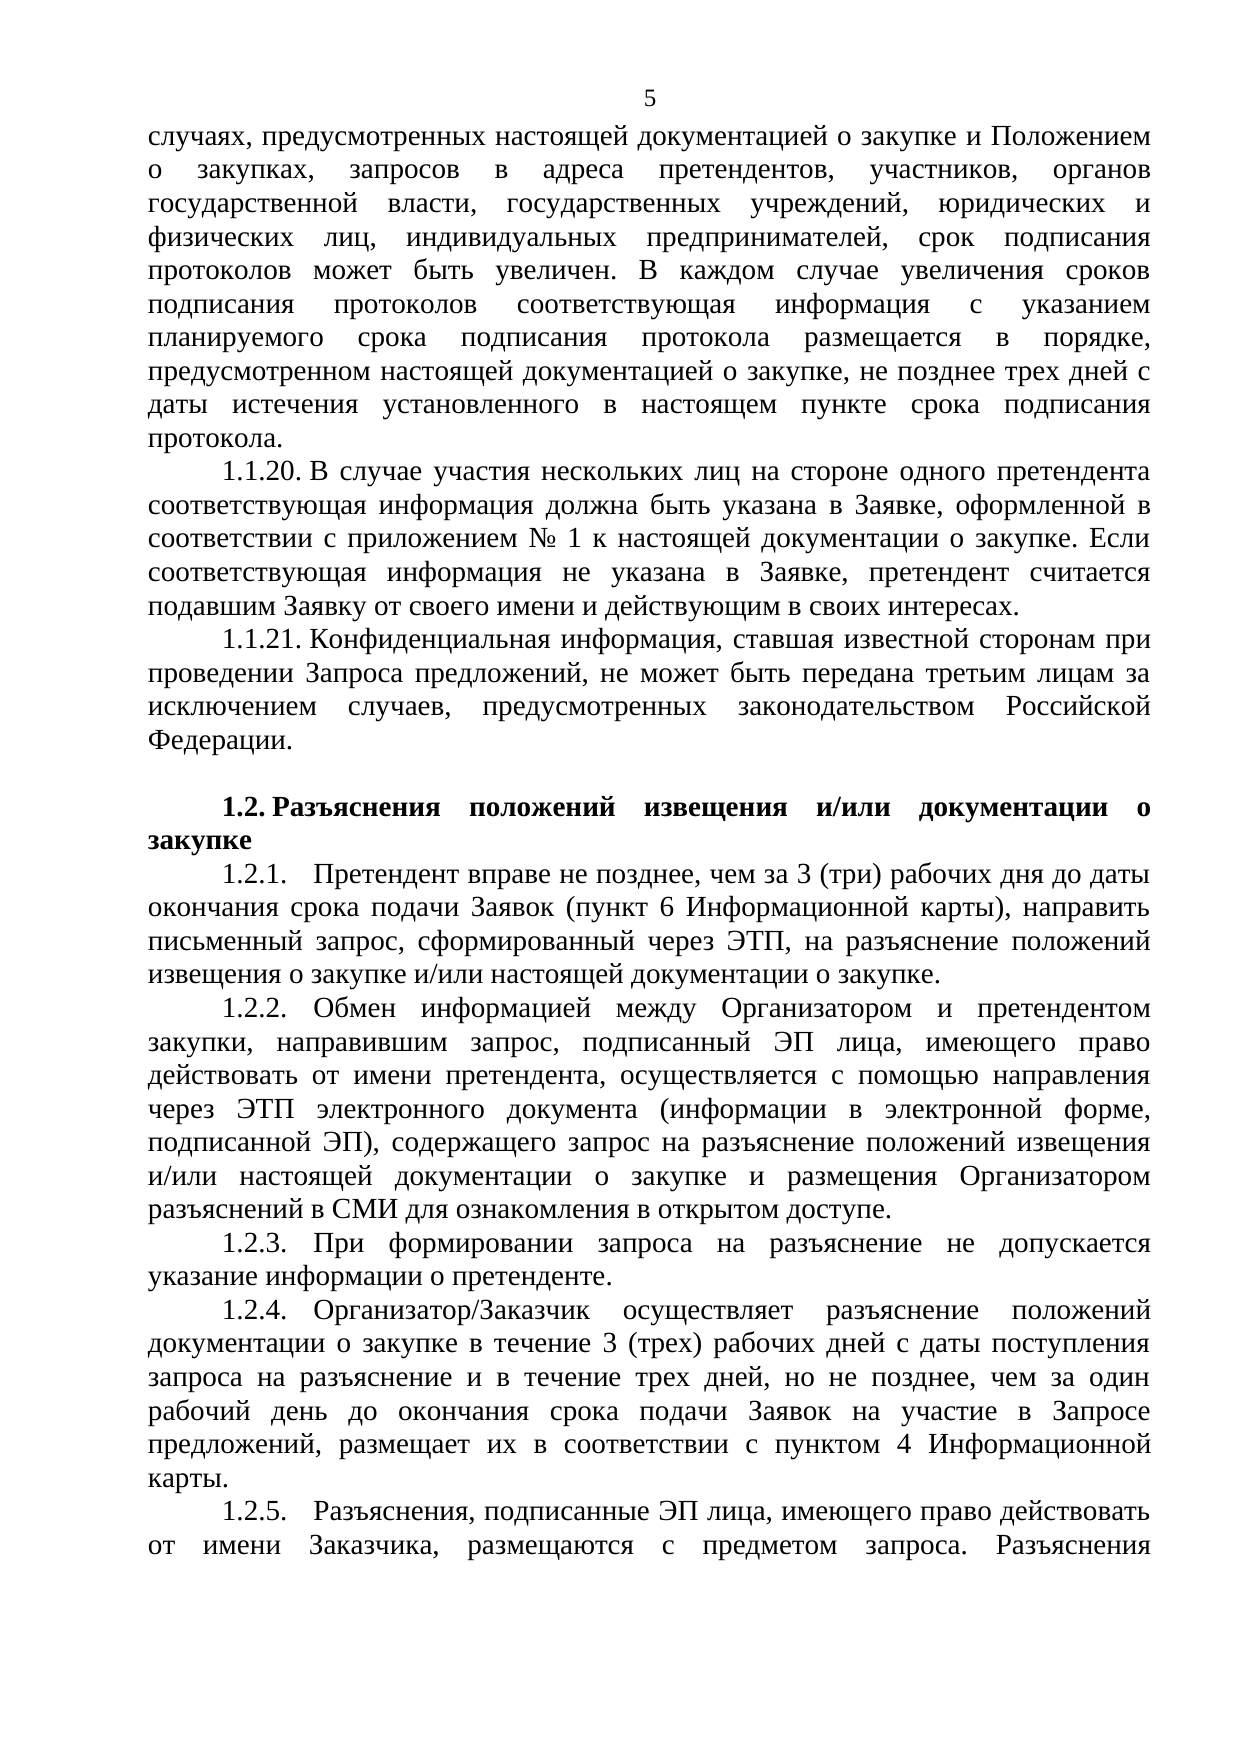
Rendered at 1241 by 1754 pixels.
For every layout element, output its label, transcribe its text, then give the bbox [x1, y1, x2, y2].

list Обмен информацией между Организатором и претендентом закупки, направившим запрос, подписанный ЭП лица, имеющего право действовать от имени претендента, осуществляется с помощью направления через ЭТП электронного документа (информации в электронной форме, подписанной ЭП), содержащего запрос на разъяснение положений извещения и/или настоящей документации о закупке и размещения Организатором разъяснений в СМИ для ознакомления в открытом доступе. [148, 990, 1152, 1225]
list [148, 1493, 1152, 1560]
list Конфиденциальная информация, ставшая известной сторонам при проведении Запроса предложений, не может быть передана третьим лицам за исключением случаев, предусмотренных законодательством Российской Федерации. [148, 621, 1152, 755]
list Разъяснения положений извещения и/или документации о закупке [148, 789, 1152, 856]
list Претендент вправе не позднее, чем за 3 (три) рабочих дня до даты окончания срока подачи Заявок (пункт 6 Информационной карты), направить письменный запрос, сформированный через ЭТП, на разъяснение положений извещения о закупке и/или настоящей документации о закупке. [148, 856, 1152, 990]
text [148, 118, 1152, 453]
list При формировании запроса на разъяснение не допускается указание информации о претенденте. [148, 1225, 1152, 1292]
list Организатор/Заказчик осуществляет разъяснение положений документации о закупке в течение 3 (трех) рабочих дней с даты поступления запроса на разъяснение и в течение трех дней, но не позднее, чем за один рабочий день до окончания срока подачи Заявок на участие в Запросе предложений, размещает их в соответствии с пунктом 4 Информационной карты. [148, 1292, 1152, 1493]
list В случае участия нескольких лиц на стороне одного претендента соответствующая информация должна быть указана в Заявке, оформленной в соответствии с приложением № 1 к настоящей документации о закупке. Если соответствующая информация не указана в Заявке, претендент считается подавшим Заявку от своего имени и действующим в своих интересах. [148, 453, 1152, 621]
